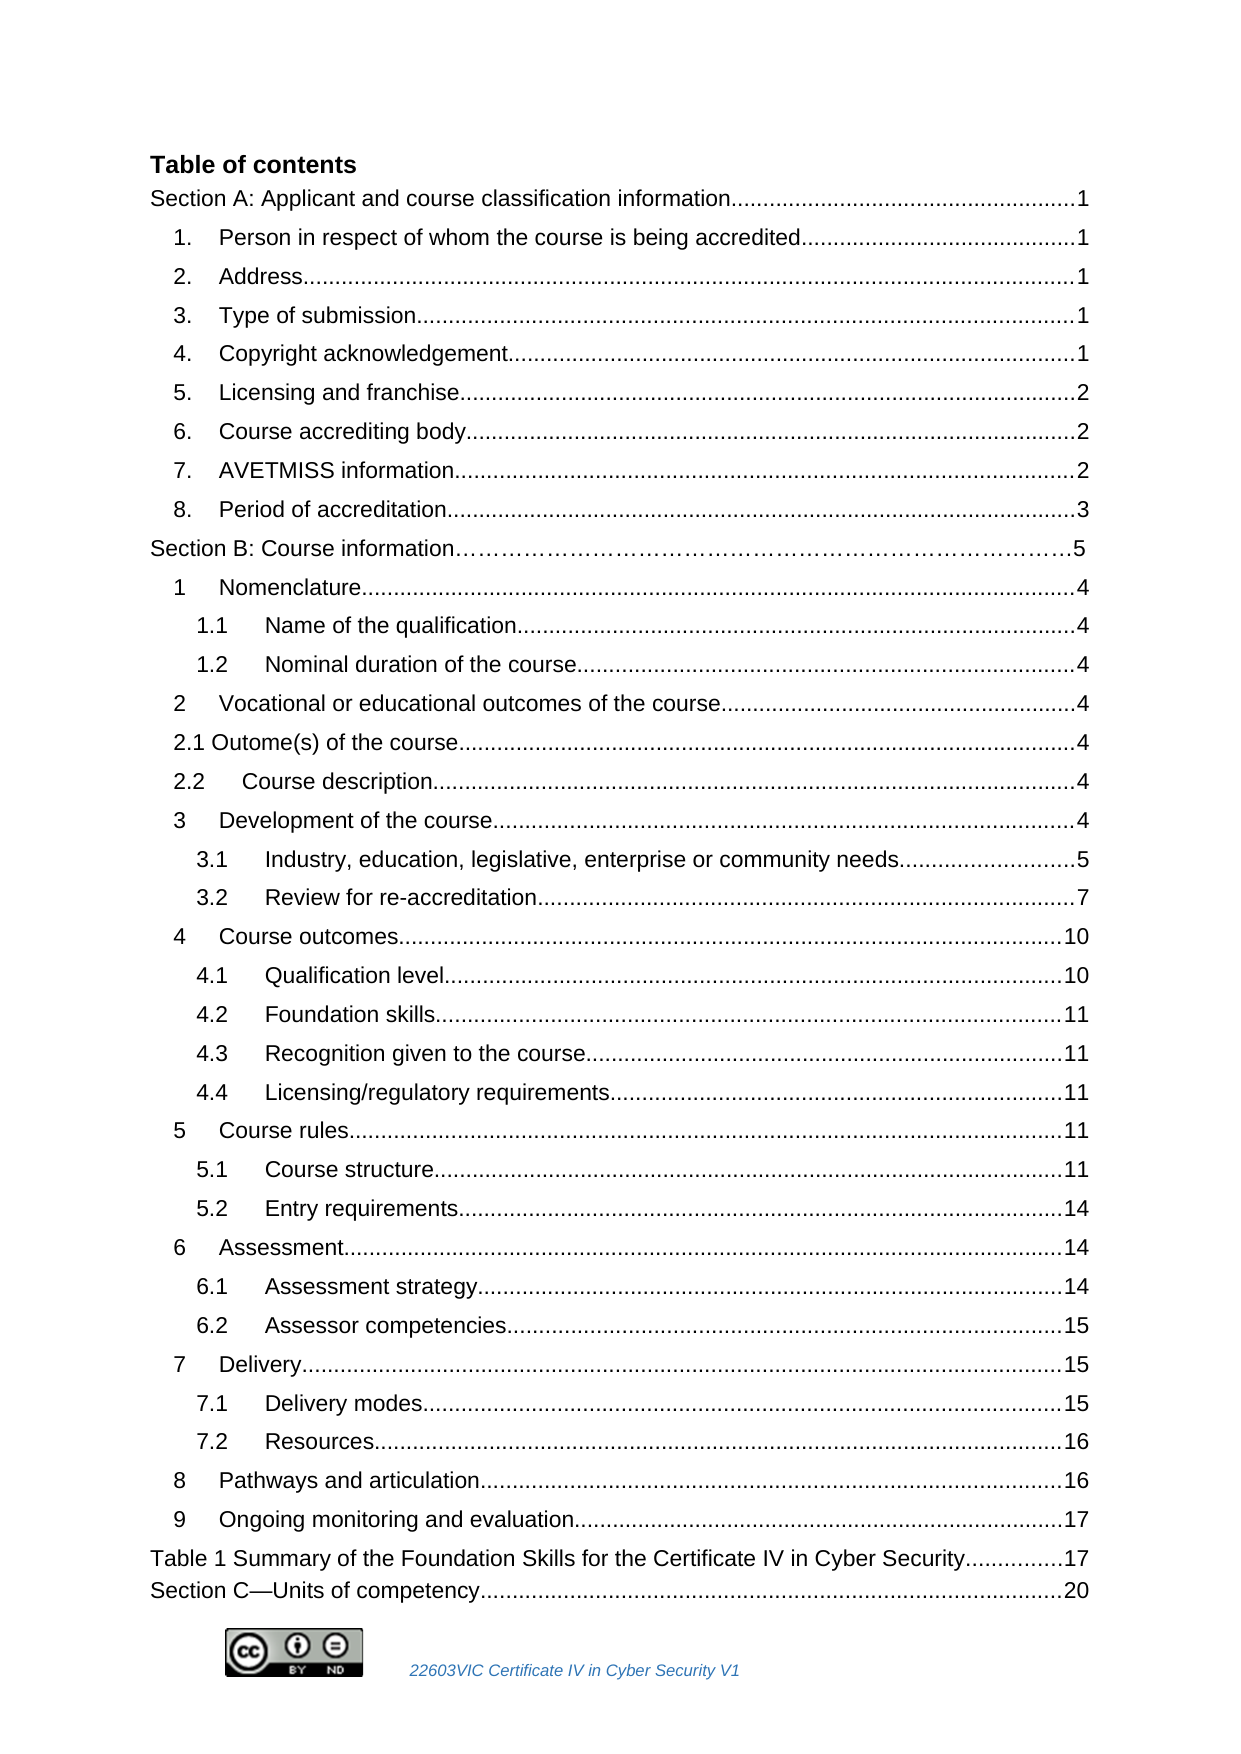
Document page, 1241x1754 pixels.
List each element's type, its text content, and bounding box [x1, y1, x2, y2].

text 5 Course rules 11 [173, 1117, 1090, 1144]
text 3.2 Review for re-accreditation 7 [196, 884, 1090, 911]
text 2 Vocational or educational outcomes of the course 4 [173, 690, 1090, 716]
text 5. Licensing and franchise 2 [173, 379, 1090, 406]
text 3. Type of submission 1 [173, 302, 1090, 328]
text 2.2 Course description 4 [173, 768, 1090, 794]
text 5.2 Entry requirements 14 [196, 1195, 1090, 1222]
text 6.1 Assessment strategy 14 [196, 1273, 1090, 1299]
text Section A: Applicant and course classification information 1 [150, 185, 1090, 211]
text 5.1 Course structure 11 [196, 1156, 1090, 1183]
text 4.4 Licensing/regulatory requirements 11 [196, 1079, 1090, 1105]
text 4.1 Qualification level 10 [196, 962, 1090, 988]
text Table 1 Summary of the Foundation Skills for the Certificate IV in Cyber Security 17 [150, 1545, 1090, 1571]
text 4.3 Recognition given to the course 11 [196, 1040, 1090, 1066]
text 1. Person in respect of whom the course is being accredited 1 [173, 224, 1090, 250]
text Section C—Units of competency 20 [150, 1577, 1090, 1604]
text 4. Copyright acknowledgement 1 [173, 340, 1090, 367]
text 2. Address 1 [173, 263, 1090, 289]
text 7 Delivery 15 [173, 1351, 1090, 1377]
text 9 Ongoing monitoring and evaluation 17 [173, 1506, 1090, 1532]
text 7.1 Delivery modes 15 [196, 1389, 1090, 1416]
text 1.2 Nominal duration of the course 4 [196, 651, 1090, 678]
text 4 Course outcomes 10 [173, 923, 1090, 949]
text 1.1 Name of the qualification 4 [196, 612, 1090, 639]
text 8. Period of accreditation 3 [173, 496, 1090, 522]
text 6 Assessment 14 [173, 1234, 1090, 1260]
text 3.1 Industry, education, legislative, enterprise or community needs 5 [196, 846, 1090, 872]
text 7.2 Resources 16 [196, 1428, 1090, 1455]
text 1 Nomenclature 4 [173, 573, 1090, 600]
text 8 Pathways and articulation 16 [173, 1467, 1090, 1493]
text 4.2 Foundation skills 11 [196, 1001, 1090, 1027]
text 2.1 Outome(s) of the course 4 [173, 729, 1090, 755]
subtitle Table of contents [150, 150, 1090, 179]
text 3 Development of the course 4 [173, 807, 1090, 833]
picture [225, 1628, 364, 1677]
text 7. AVETMISS information 2 [173, 457, 1090, 483]
text 6. Course accrediting body 2 [173, 418, 1090, 444]
text Section B: Course information………………………………………………………………………5 [150, 535, 1090, 561]
text 6.2 Assessor competencies 15 [196, 1312, 1090, 1338]
